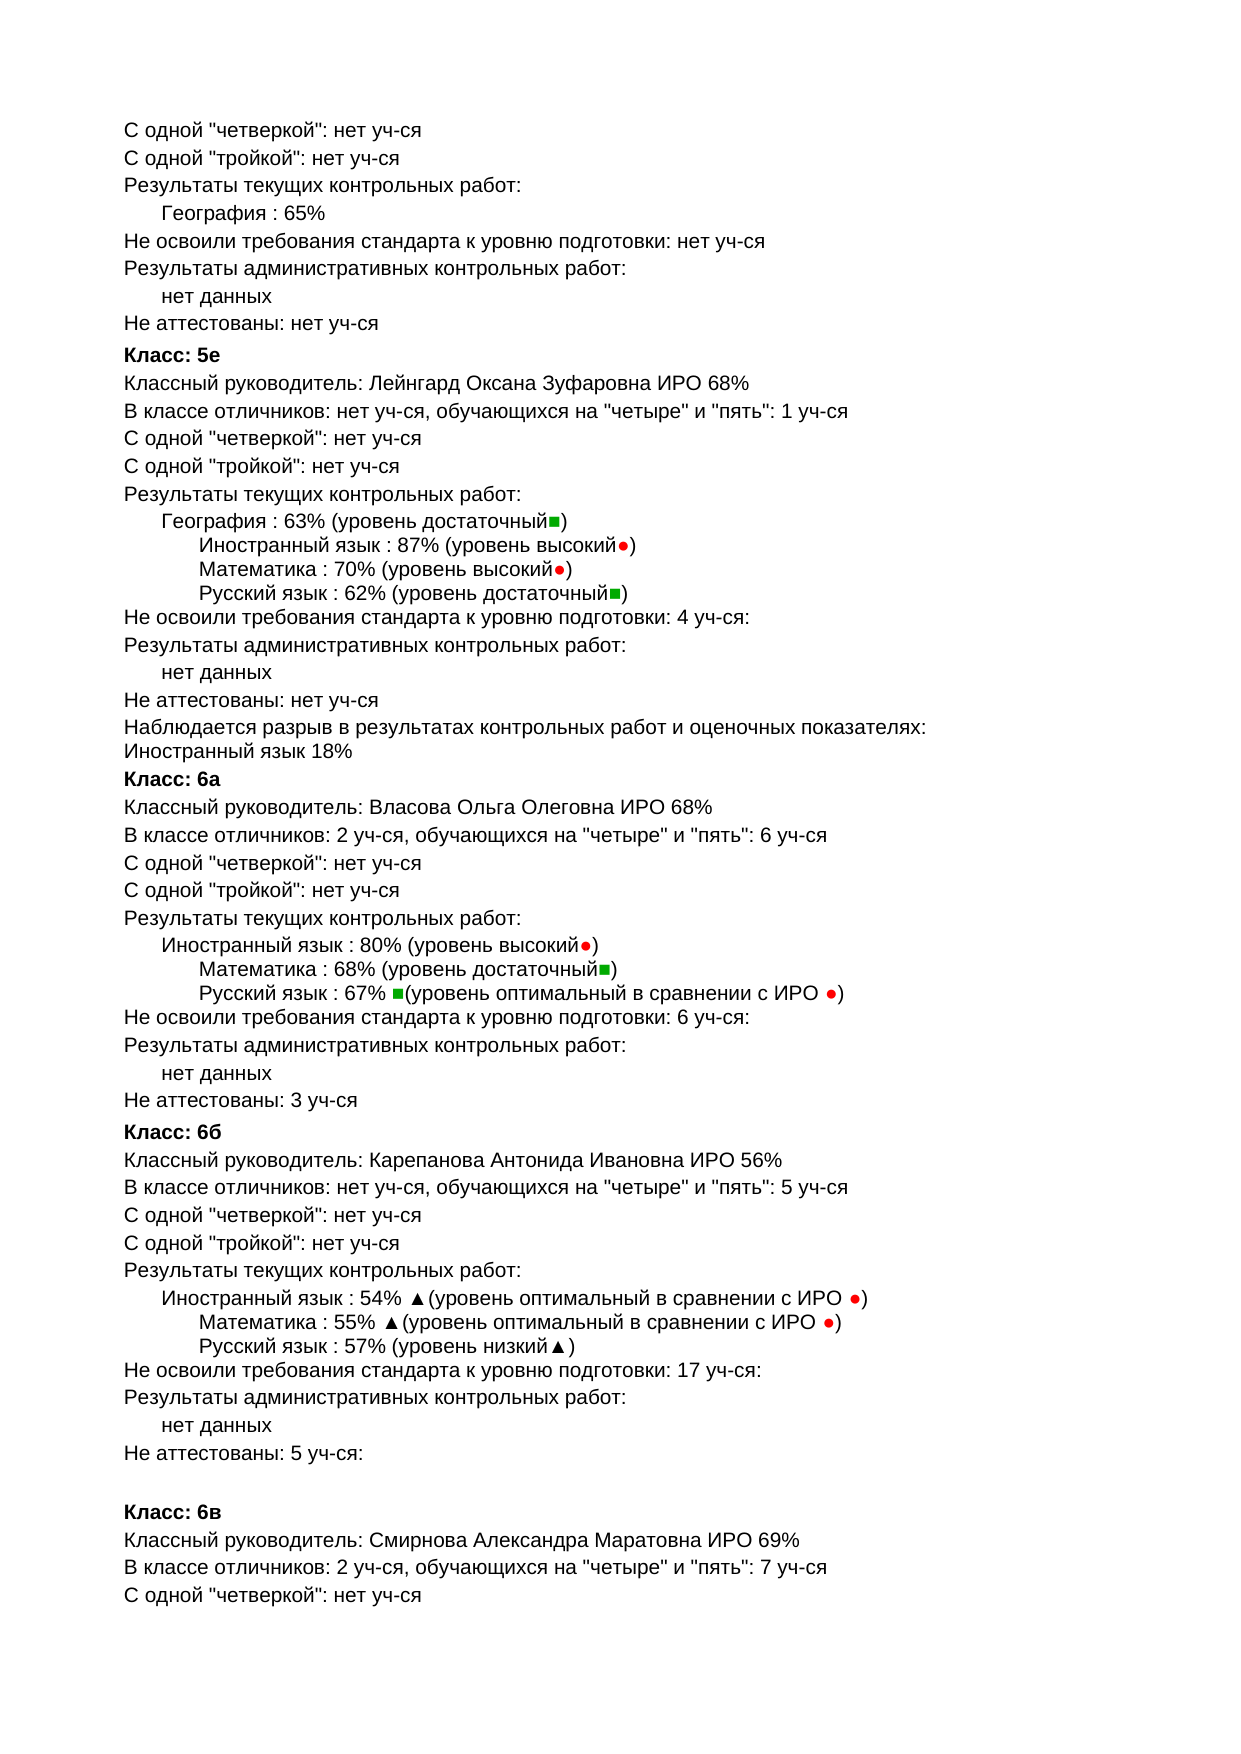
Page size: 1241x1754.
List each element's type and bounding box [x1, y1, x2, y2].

table_cell [120, 118, 1122, 1610]
